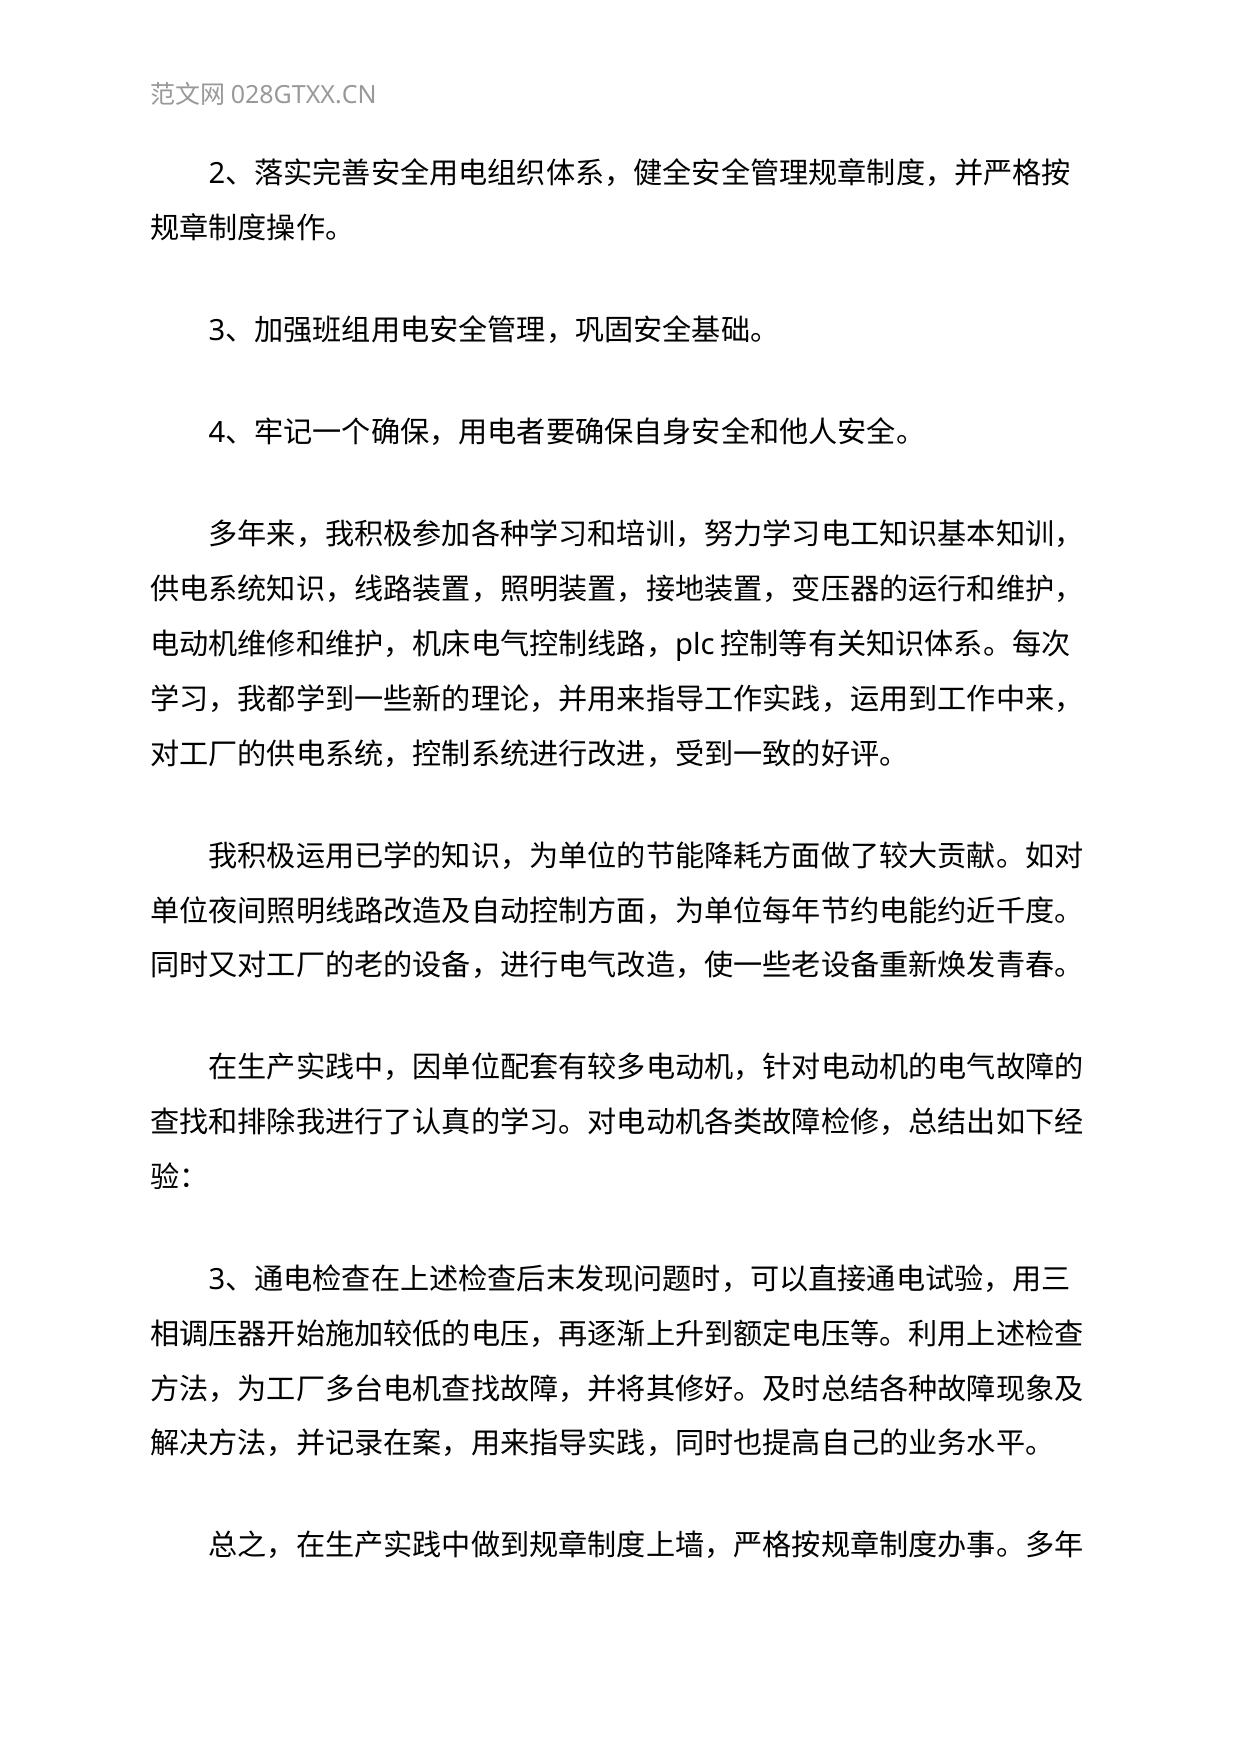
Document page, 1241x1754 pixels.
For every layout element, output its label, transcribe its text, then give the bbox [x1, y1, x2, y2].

text 我积极运用已学的知识，为单位的节能降耗方面做了较大贡献。如对单位夜间照明线路改造及自动控制方面，为单位每年节约电能约近千度。同时又对工厂的老的设备，进行电气改造，使一些老设备重新焕发青春。 [150, 832, 1090, 984]
text 多年来，我积极参加各种学习和培训，努力学习电工知识基本知训，供电系统知识，线路装置，照明装置，接地装置，变压器的运行和维护，电动机维修和维护，机床电气控制线路，plc控制等有关知识体系。每次学习，我都学到一些新的理论，并用来指导工作实践，运用到工作中来，对工厂的供电系统，控制系统进行改进，受到一致的好评。 [150, 511, 1090, 773]
text 2、落实完善安全用电组织体系，健全安全管理规章制度，并严格按规章制度操作。 [150, 150, 1090, 247]
text 3、通电检查在上述检查后末发现问题时，可以直接通电试验，用三相调压器开始施加较低的电压，再逐渐上升到额定电压等。利用上述检查方法，为工厂多台电机查找故障，并将其修好。及时总结各种故障现象及解决方法，并记录在案，用来指导实践，同时也提高自己的业务水平。 [150, 1255, 1090, 1462]
text 3、加强班组用电安全管理，巩固安全基础。 [150, 307, 1090, 349]
text 在生产实践中，因单位配套有较多电动机，针对电动机的电气故障的查找和排除我进行了认真的学习。对电动机各类故障检修，总结出如下经验： [150, 1044, 1090, 1196]
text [150, 1522, 1090, 1564]
text 4、牢记一个确保，用电者要确保自身安全和他人安全。 [150, 409, 1090, 451]
